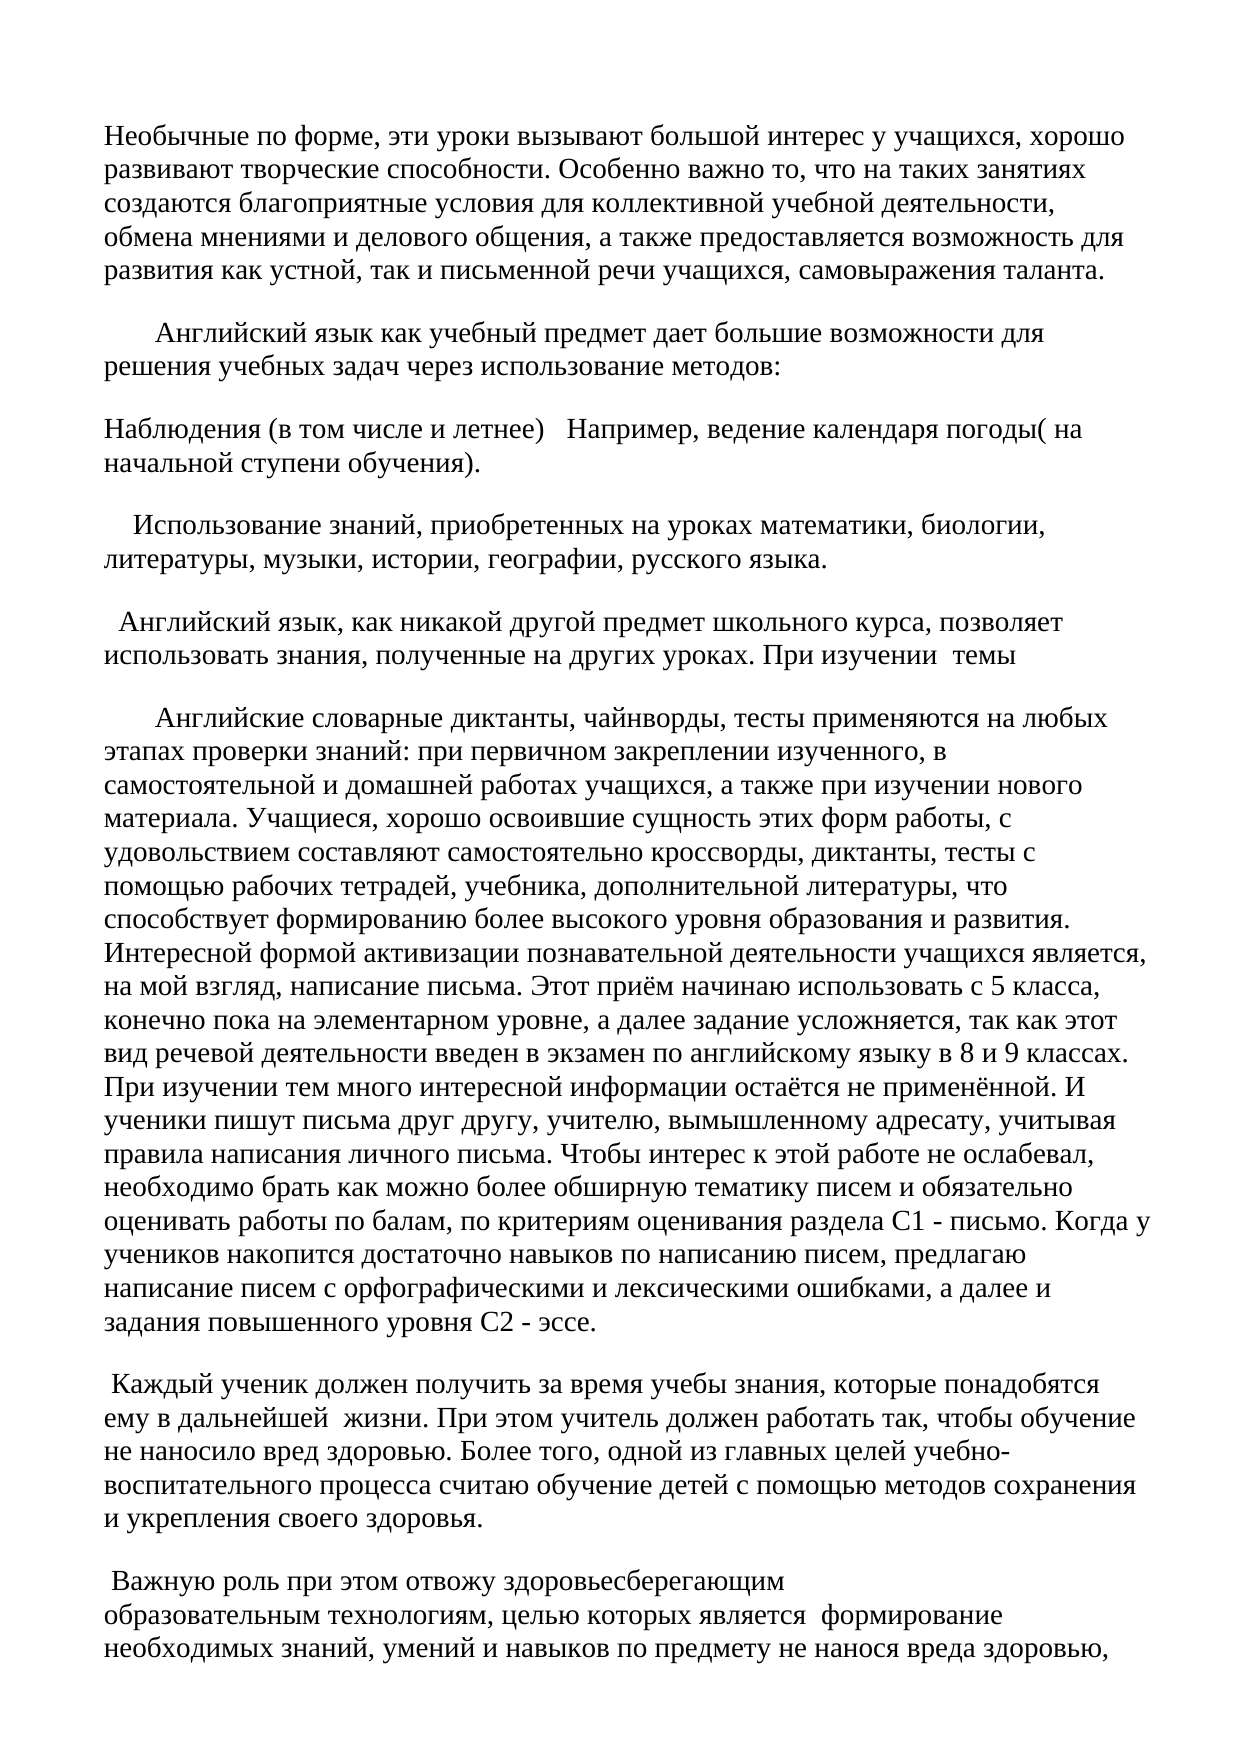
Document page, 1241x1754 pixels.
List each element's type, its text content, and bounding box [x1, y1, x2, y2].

text Английские словарные диктанты, чайнворды, тесты применяются на любых этапах проверки знаний: при первичном закреплении изученного, в самостоятельной и домашней работах учащихся, а также при изучении нового материала. Учащиеся, хорошо освоившие сущность этих форм работы, с удовольствием составляют самостоятельно кроссворды, диктанты, тесты с помощью рабочих тетрадей, учебника, дополнительной литературы, что способствует формированию более высокого уровня образования и развития. Интересной формой активизации познавательной деятельности учащихся является, на мой взгляд, написание письма. Этот приём начинаю использовать с 5 класса, конечно пока на элементарном уровне, а далее задание усложняется, так как этот вид речевой деятельности введен в экзамен по английскому языку в 8 и 9 классах. При изучении тем много интересной информации остаётся не применённой. И ученики пишут письма друг другу, учителю, вымышленному адресату, учитывая правила написания личного письма. Чтобы интерес к этой работе не ослабевал, необходимо брать как можно более обширную тематику писем и обязательно оценивать работы по балам, по критериям оценивания раздела С1 - письмо. Когда у учеников накопится достаточно навыков по написанию писем, предлагаю написание писем с орфографическими и лексическими ошибками, а далее и задания повышенного уровня С2 - эссе. [103, 700, 1152, 1337]
text Английский язык, как никакой другой предмет школьного курса, позволяет использовать знания, полученные на других уроках. При изучении темы [103, 604, 1152, 671]
text Английский язык как учебный предмет дает большие возможности для решения учебных задач через использование методов: [103, 315, 1152, 382]
text Наблюдения (в том числе и летнее) Например, ведение календаря погоды( на начальной ступени обучения). [103, 411, 1152, 478]
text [103, 118, 1152, 286]
text Каждый ученик должен получить за время учебы знания, которые понадобятся ему в дальнейшей жизни. При этом учитель должен работать так, чтобы обучение не наносило вред здоровью. Более того, одной из главных целей учебно-воспитательного процесса считаю обучение детей с помощью методов сохранения и укрепления своего здоровья. [103, 1366, 1152, 1534]
text Использование знаний, приобретенных на уроках математики, биологии, литературы, музыки, истории, географии, русского языка. [103, 507, 1152, 574]
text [103, 1563, 1152, 1664]
